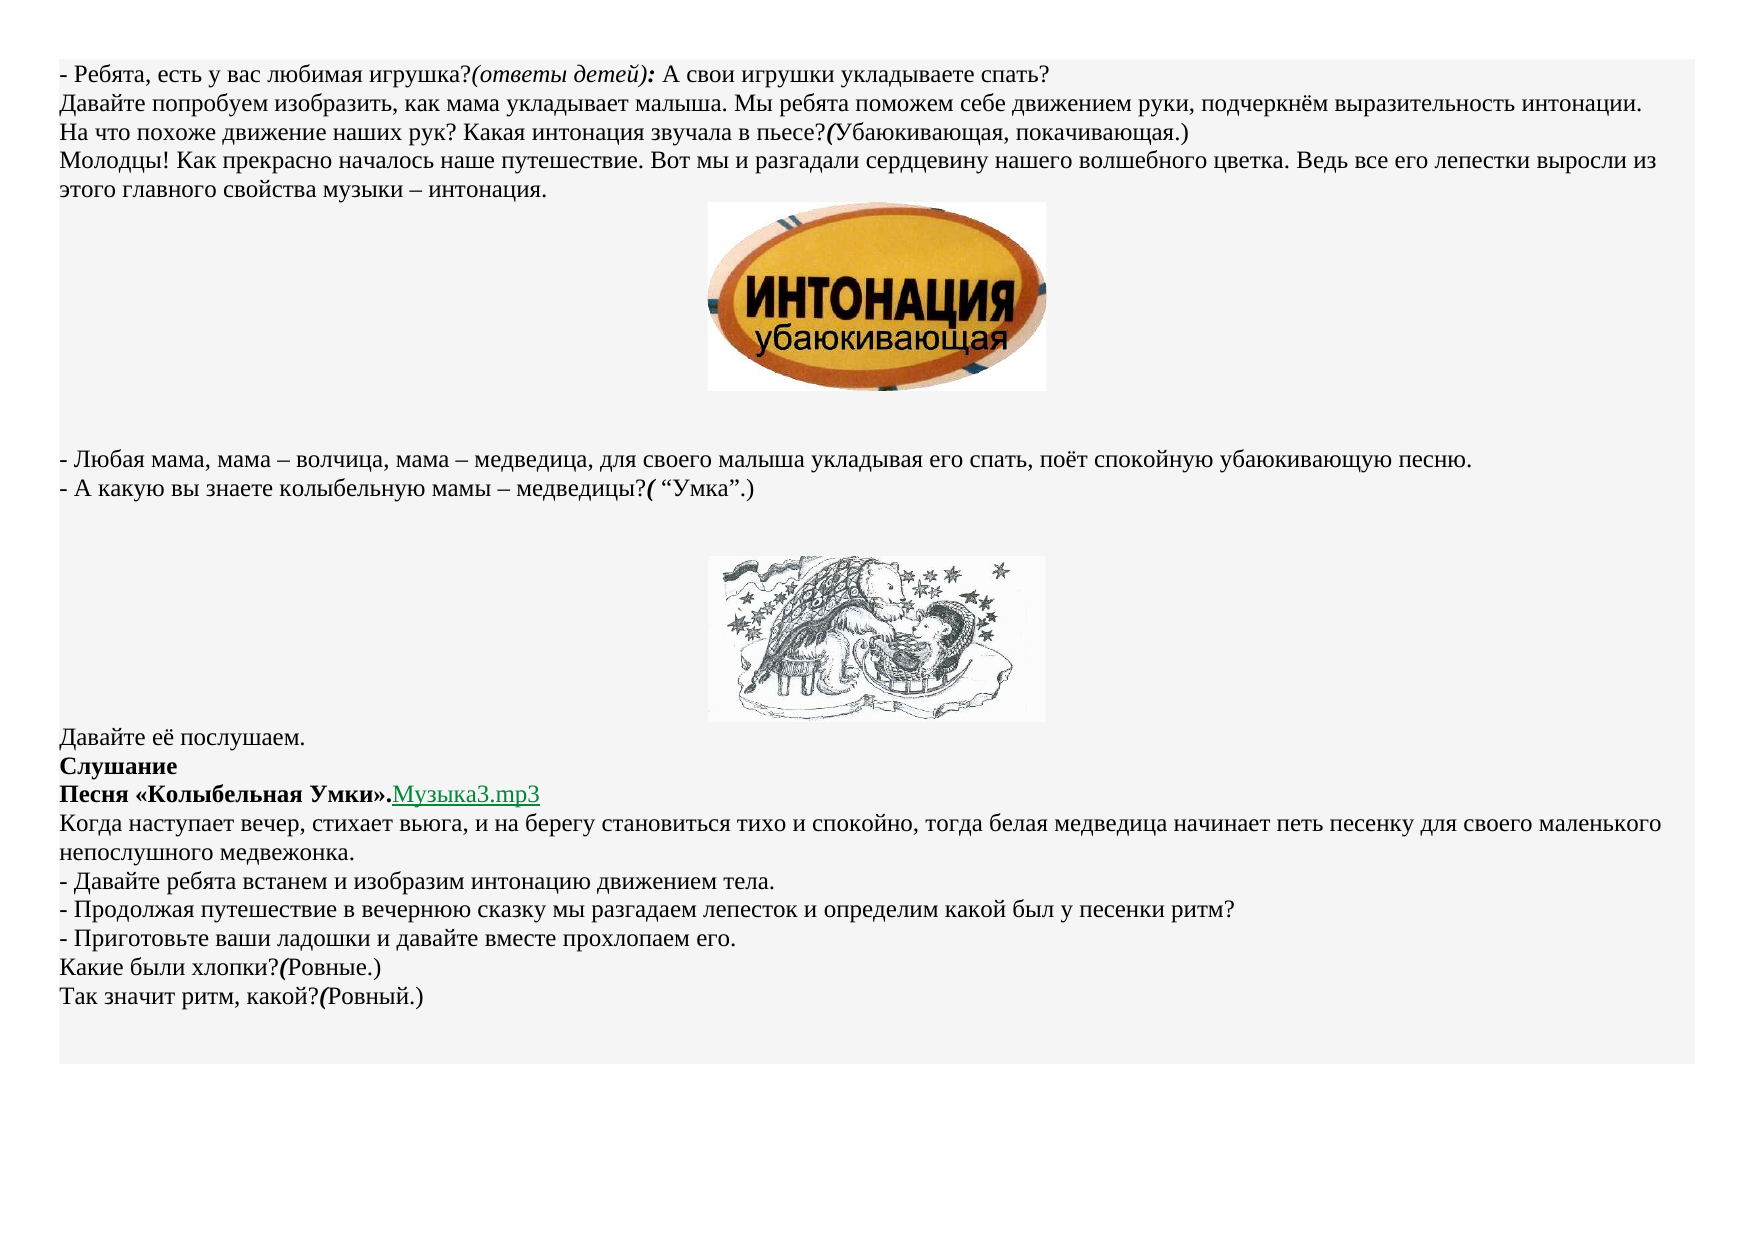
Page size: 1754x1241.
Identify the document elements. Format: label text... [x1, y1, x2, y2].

text Какие были хлопки?(Ровные.) [59, 952, 1695, 981]
text - А какую вы знаете колыбельную мамы – медведицы?( “Умка”.) [59, 473, 1695, 502]
picture [708, 556, 1046, 722]
text - Ребята, есть у вас любимая игрушка?(ответы детей): А свои игрушки укладываете спать? [59, 59, 1695, 88]
text Молодцы! Как прекрасно началось наше путешествие. Вот мы и разгадали сердцевину нашего волшебного цветка. Ведь все его лепестки выросли из этого главного свойства музыки – интонация. [59, 145, 1695, 203]
text Давайте её послушаем. [59, 722, 1695, 751]
text Песня «Колыбельная Умки».Музыка3.mp3 [59, 779, 1695, 808]
picture [707, 202, 1047, 391]
text - Приготовьте ваши ладошки и давайте вместе прохлопаем его. [59, 923, 1695, 952]
text - Любая мама, мама – волчица, мама – медведица, для своего малыша укладывая его спать, поёт спокойную убаюкивающую песню. [59, 444, 1695, 473]
text Так значит ритм, какой?(Ровный.) [59, 981, 1695, 1009]
text Когда наступает вечер, стихает вьюга, и на берегу становиться тихо и спокойно, тогда белая медведица начинает петь песенку для своего маленького непослушного медвежонка. [59, 808, 1695, 866]
text - Давайте ребята встанем и изобразим интонацию движением тела. [59, 866, 1695, 894]
text Давайте попробуем изобразить, как мама укладывает малыша. Мы ребята поможем себе движением руки, подчеркнём выразительность интонации. [59, 88, 1695, 117]
text - Продолжая путешествие в вечернюю сказку мы разгадаем лепесток и определим какой был у песенки ритм? [59, 894, 1695, 923]
text На что похоже движение наших рук? Какая интонация звучала в пьесе?(Убаюкивающая, покачивающая.) [59, 117, 1695, 145]
text Слушание [59, 751, 1695, 779]
